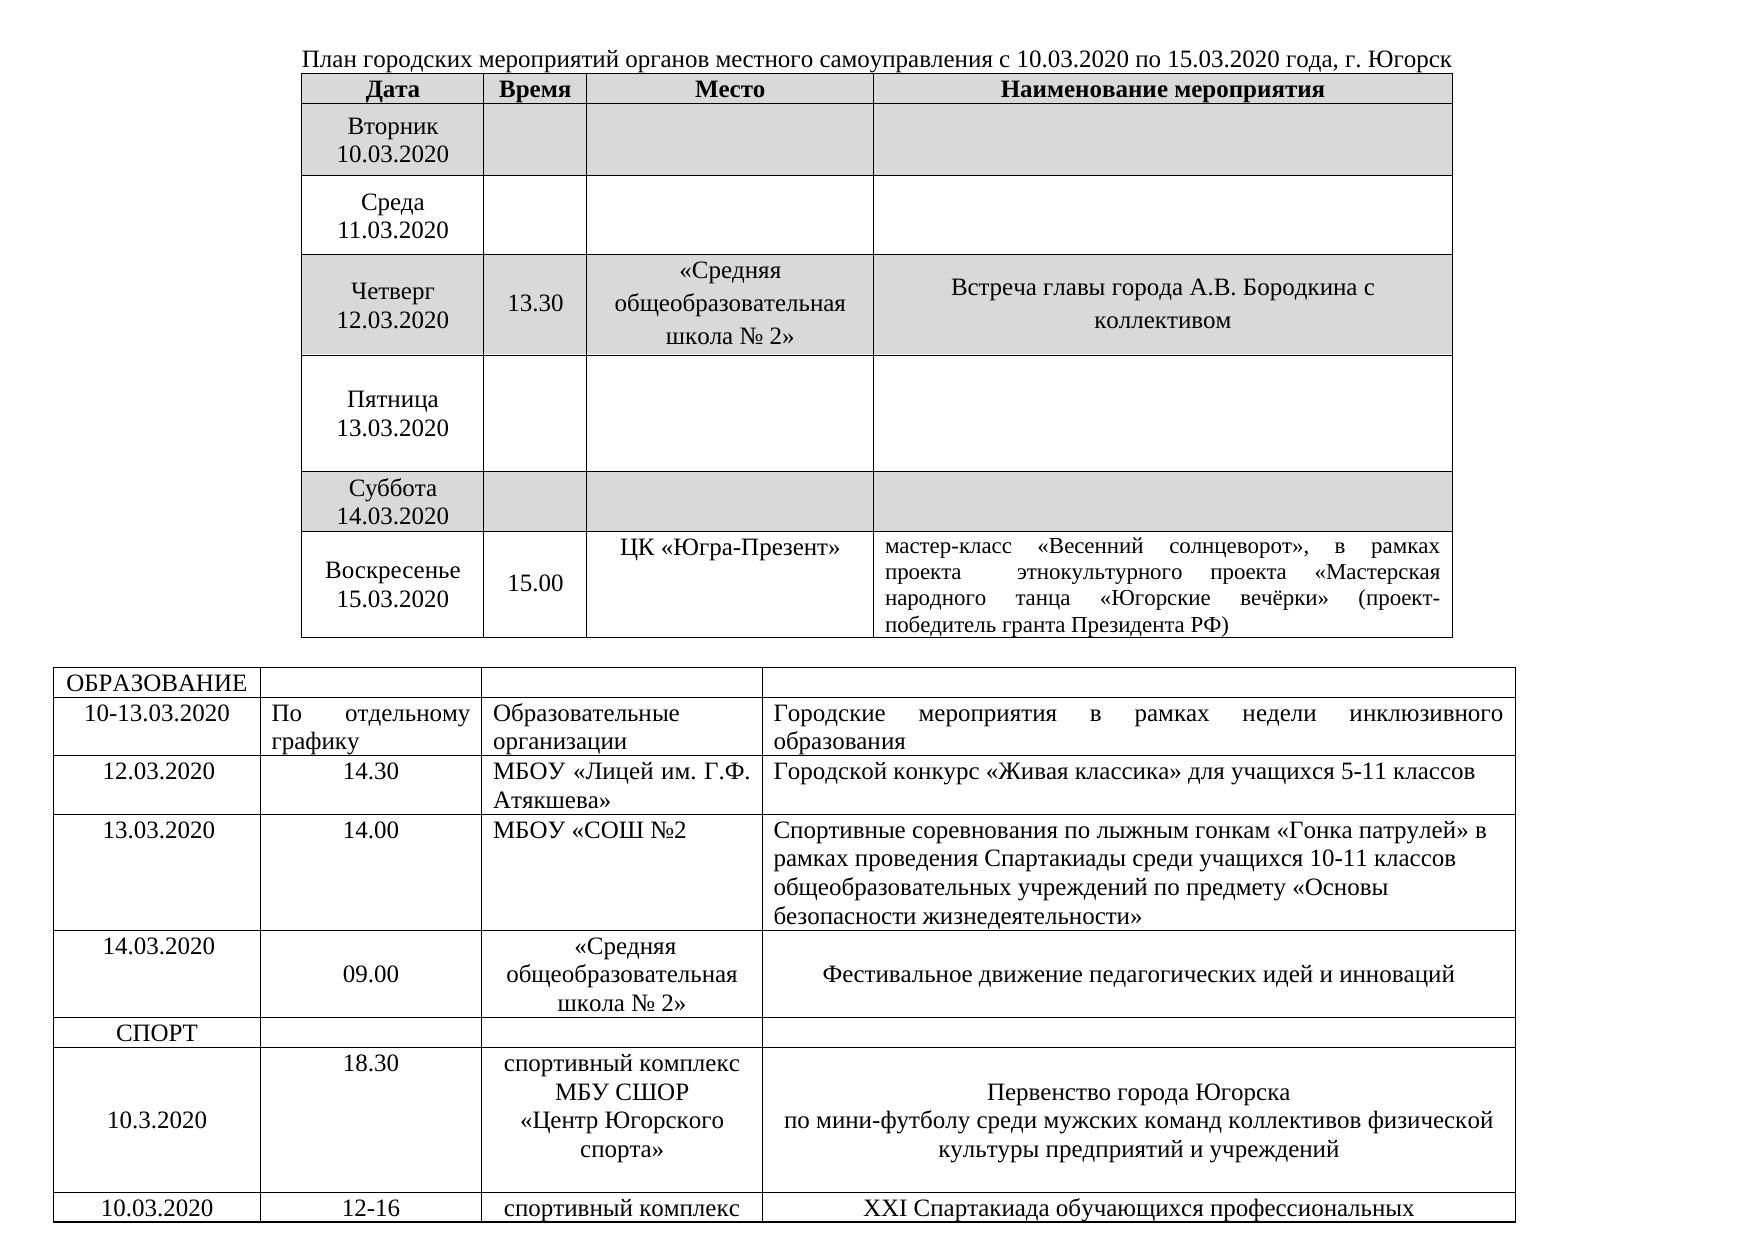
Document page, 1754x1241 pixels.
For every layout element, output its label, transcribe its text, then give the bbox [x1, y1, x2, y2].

table_cell 10-13.03.2020 [54, 698, 260, 755]
table_cell Фестивальное движение педагогических идей и инноваций [763, 931, 1515, 1017]
table_cell [484, 104, 586, 175]
table_cell Городские мероприятия в рамках недели инклюзивного образования [763, 698, 1515, 755]
table_cell МБОУ «Лицей им. Г.Ф. Атякшева» [482, 756, 762, 814]
table_cell 18.30 [261, 1048, 481, 1192]
table_cell 12.03.2020 [54, 756, 260, 814]
table_cell Четверг 12.03.2020 [302, 255, 483, 354]
table_header Время [484, 74, 586, 103]
table_cell Образовательные организации [482, 698, 762, 755]
table_cell 13.30 [484, 255, 586, 354]
table_header [763, 668, 1515, 697]
table_header Наименование мероприятия [874, 74, 1452, 103]
table_cell [763, 1018, 1515, 1047]
table_cell [587, 472, 873, 531]
table_cell Городской конкурс «Живая классика» для учащихся 5-11 классов [763, 756, 1515, 814]
table_cell Встреча главы города А.В. Бородкина с коллективом [874, 255, 1452, 354]
table_cell ЦК «Югра-Презент» [587, 532, 873, 637]
table_cell Воскресенье 15.03.2020 [302, 532, 483, 637]
table_cell 14.03.2020 [54, 931, 260, 1017]
table_cell Спортивные соревнования по лыжным гонкам «Гонка патрулей» в рамках проведения Спартакиады среди учащихся 10-11 классов общеобразовательных учреждений по предмету «Основы безопасности жизнедеятельности» [763, 815, 1515, 930]
table_cell «Средняя общеобразовательная школа № 2» [587, 255, 873, 354]
table_cell [874, 472, 1452, 531]
table_header [482, 668, 762, 697]
table_header ОБРАЗОВАНИЕ [54, 668, 260, 697]
table_cell МБОУ «СОШ №2 [482, 815, 762, 930]
table_cell [482, 1018, 762, 1047]
subtitle План городских мероприятий органов местного самоуправления с 10.03.2020 по 15.03.2020 года, г. Югорск [112, 44, 1641, 73]
table_cell [587, 104, 873, 175]
table_cell 15.00 [484, 532, 586, 637]
table_header Место [587, 74, 873, 103]
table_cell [482, 1193, 762, 1221]
table_header Дата [302, 74, 483, 103]
table_cell [261, 1018, 481, 1047]
table_cell 09.00 [261, 931, 481, 1017]
table_cell Первенство города Югорска по мини-футболу среди мужских команд коллективов физической культуры предприятий и учреждений [763, 1048, 1515, 1192]
table_cell По отдельному графику [261, 698, 481, 755]
table_cell 13.03.2020 [54, 815, 260, 930]
table_cell Пятница 13.03.2020 [302, 356, 483, 471]
table_cell мастер-класс «Весенний солнцеворот», в рамках проекта этнокультурного проекта «Мастерская народного танца «Югорские вечёрки» (проект- победитель гранта Президента РФ) [874, 532, 1452, 637]
table_cell «Средняя общеобразовательная школа № 2» [482, 931, 762, 1017]
table_cell [484, 176, 586, 254]
table_cell Вторник 10.03.2020 [302, 104, 483, 175]
table_cell [484, 472, 586, 531]
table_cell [482, 1048, 762, 1192]
table_header [261, 668, 481, 697]
table_cell 14.30 [261, 756, 481, 814]
table_cell [874, 356, 1452, 471]
table_cell [874, 104, 1452, 175]
table_cell Суббота 14.03.2020 [302, 472, 483, 531]
table_cell [587, 176, 873, 254]
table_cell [54, 1193, 260, 1221]
table_cell СПОРТ [54, 1018, 260, 1047]
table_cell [763, 1193, 1515, 1221]
table_cell [587, 356, 873, 471]
table_cell [484, 356, 586, 471]
table_cell Среда 11.03.2020 [302, 176, 483, 254]
table_cell 10.3.2020 [54, 1048, 260, 1192]
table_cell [261, 1193, 481, 1221]
table_cell [874, 176, 1452, 254]
table_cell 14.00 [261, 815, 481, 930]
